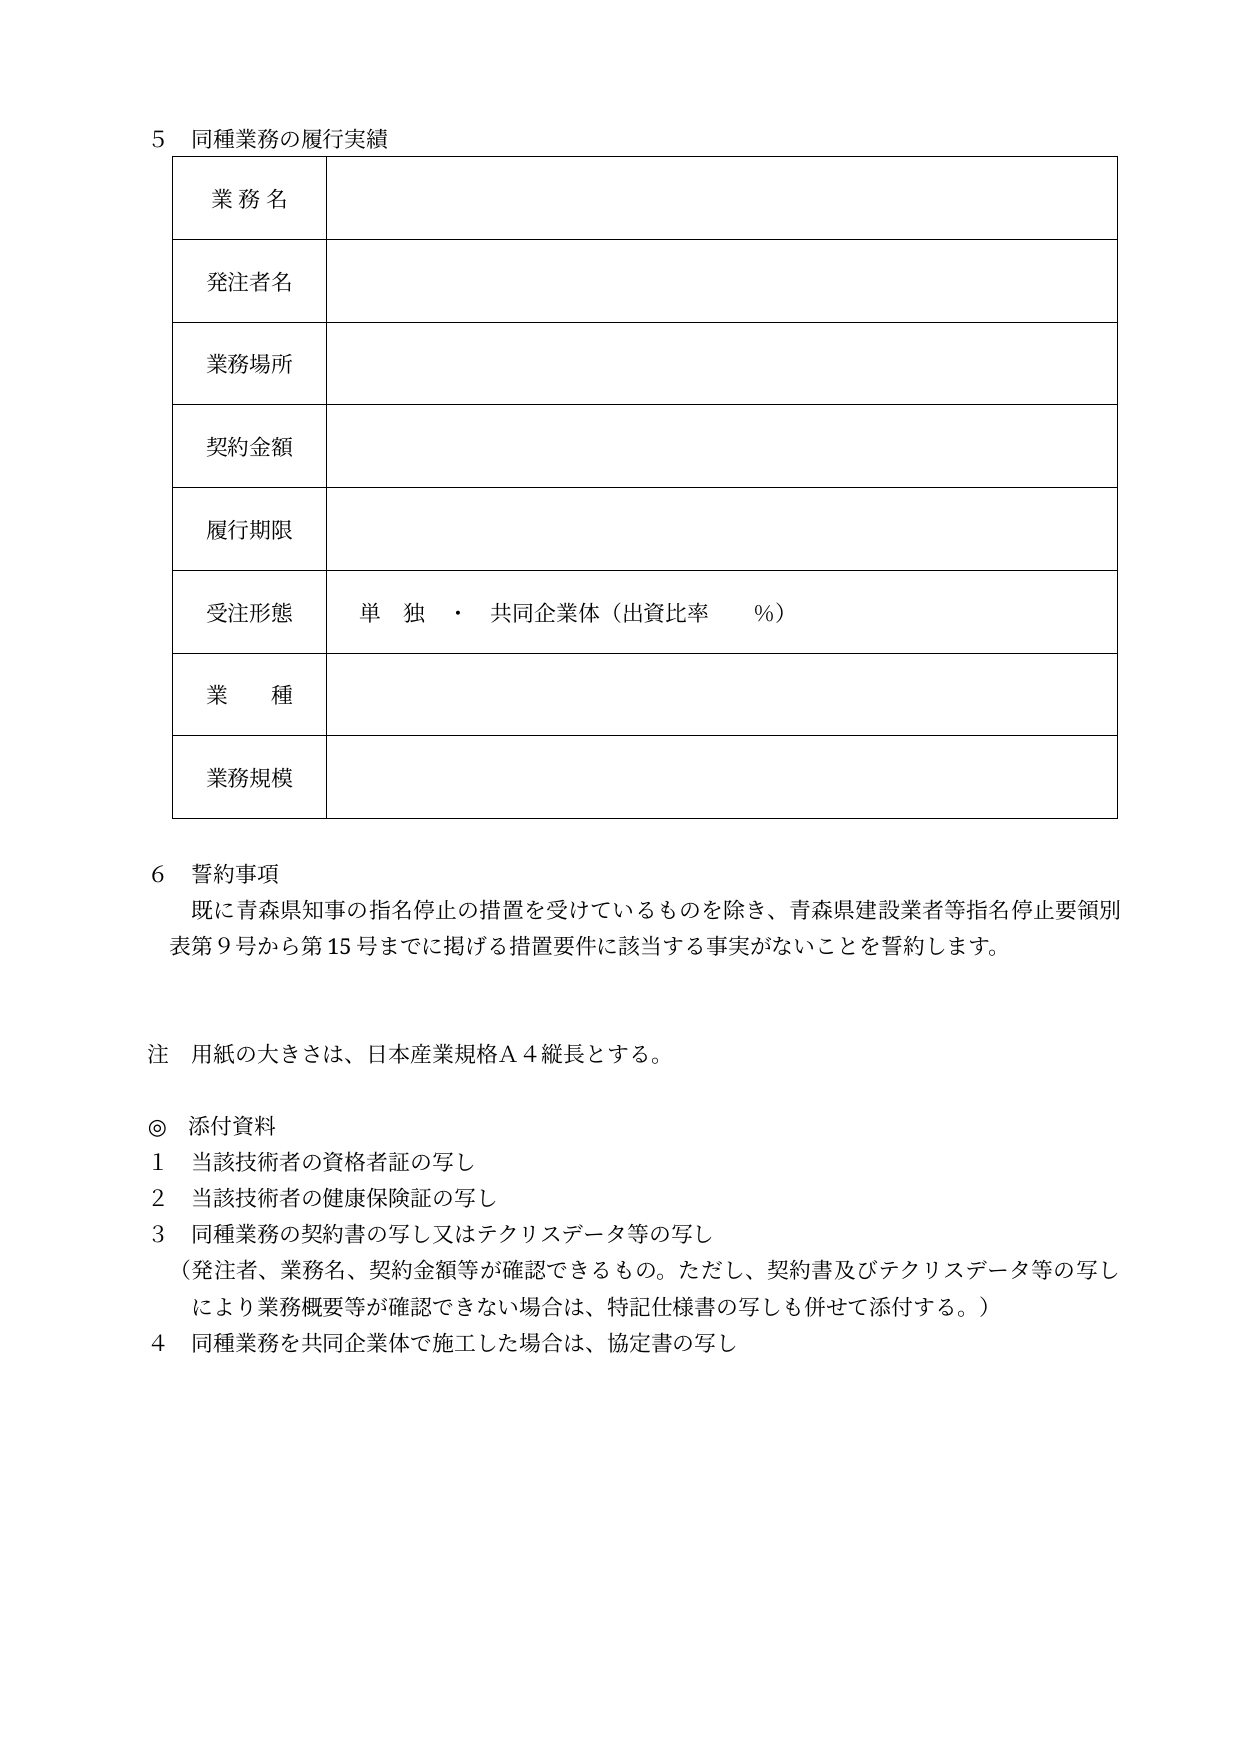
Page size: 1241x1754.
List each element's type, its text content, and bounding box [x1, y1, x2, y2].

table_cell 契約金額 [173, 405, 326, 487]
table_cell 業務場所 [173, 323, 326, 404]
table_header 業 務 名 [173, 157, 326, 239]
text ３ 同種業務の契約書の写し又はテクリスデータ等の写し [148, 1215, 1122, 1251]
table_cell [327, 736, 1117, 818]
table_cell [327, 240, 1117, 322]
text １ 当該技術者の資格者証の写し [148, 1143, 1122, 1179]
table_cell 受注形態 [173, 571, 326, 652]
table_header [327, 157, 1117, 239]
text （発注者、業務名、契約金額等が確認できるもの。ただし、契約書及びテクリスデータ等の写しにより業務概要等が確認できない場合は、特記仕様書の写しも併せて添付する。） [169, 1251, 1122, 1323]
text 注 用紙の大きさは、日本産業規格Ａ４縦長とする。 [148, 1035, 1122, 1071]
table_cell [327, 405, 1117, 487]
table_cell 業 種 [173, 654, 326, 735]
table_cell 発注者名 [173, 240, 326, 322]
table_cell 単 独 ・ 共同企業体（出資比率 ％） [327, 571, 1117, 652]
text 既に青森県知事の指名停止の措置を受けているものを除き、青森県建設業者等指名停止要領別表第９号から第15号までに掲げる措置要件に該当する事実がないことを誓約します。 [169, 891, 1122, 963]
text ５ 同種業務の履行実績 [148, 120, 1122, 156]
text ２ 当該技術者の健康保険証の写し [148, 1179, 1122, 1215]
table_cell [327, 323, 1117, 404]
table_cell [327, 488, 1117, 570]
text ６ 誓約事項 [148, 855, 1122, 891]
table_cell [327, 654, 1117, 735]
table_cell 履行期限 [173, 488, 326, 570]
text ◎ 添付資料 [148, 1107, 1122, 1143]
table_cell 業務規模 [173, 736, 326, 818]
text ４ 同種業務を共同企業体で施工した場合は、協定書の写し [148, 1323, 1122, 1359]
